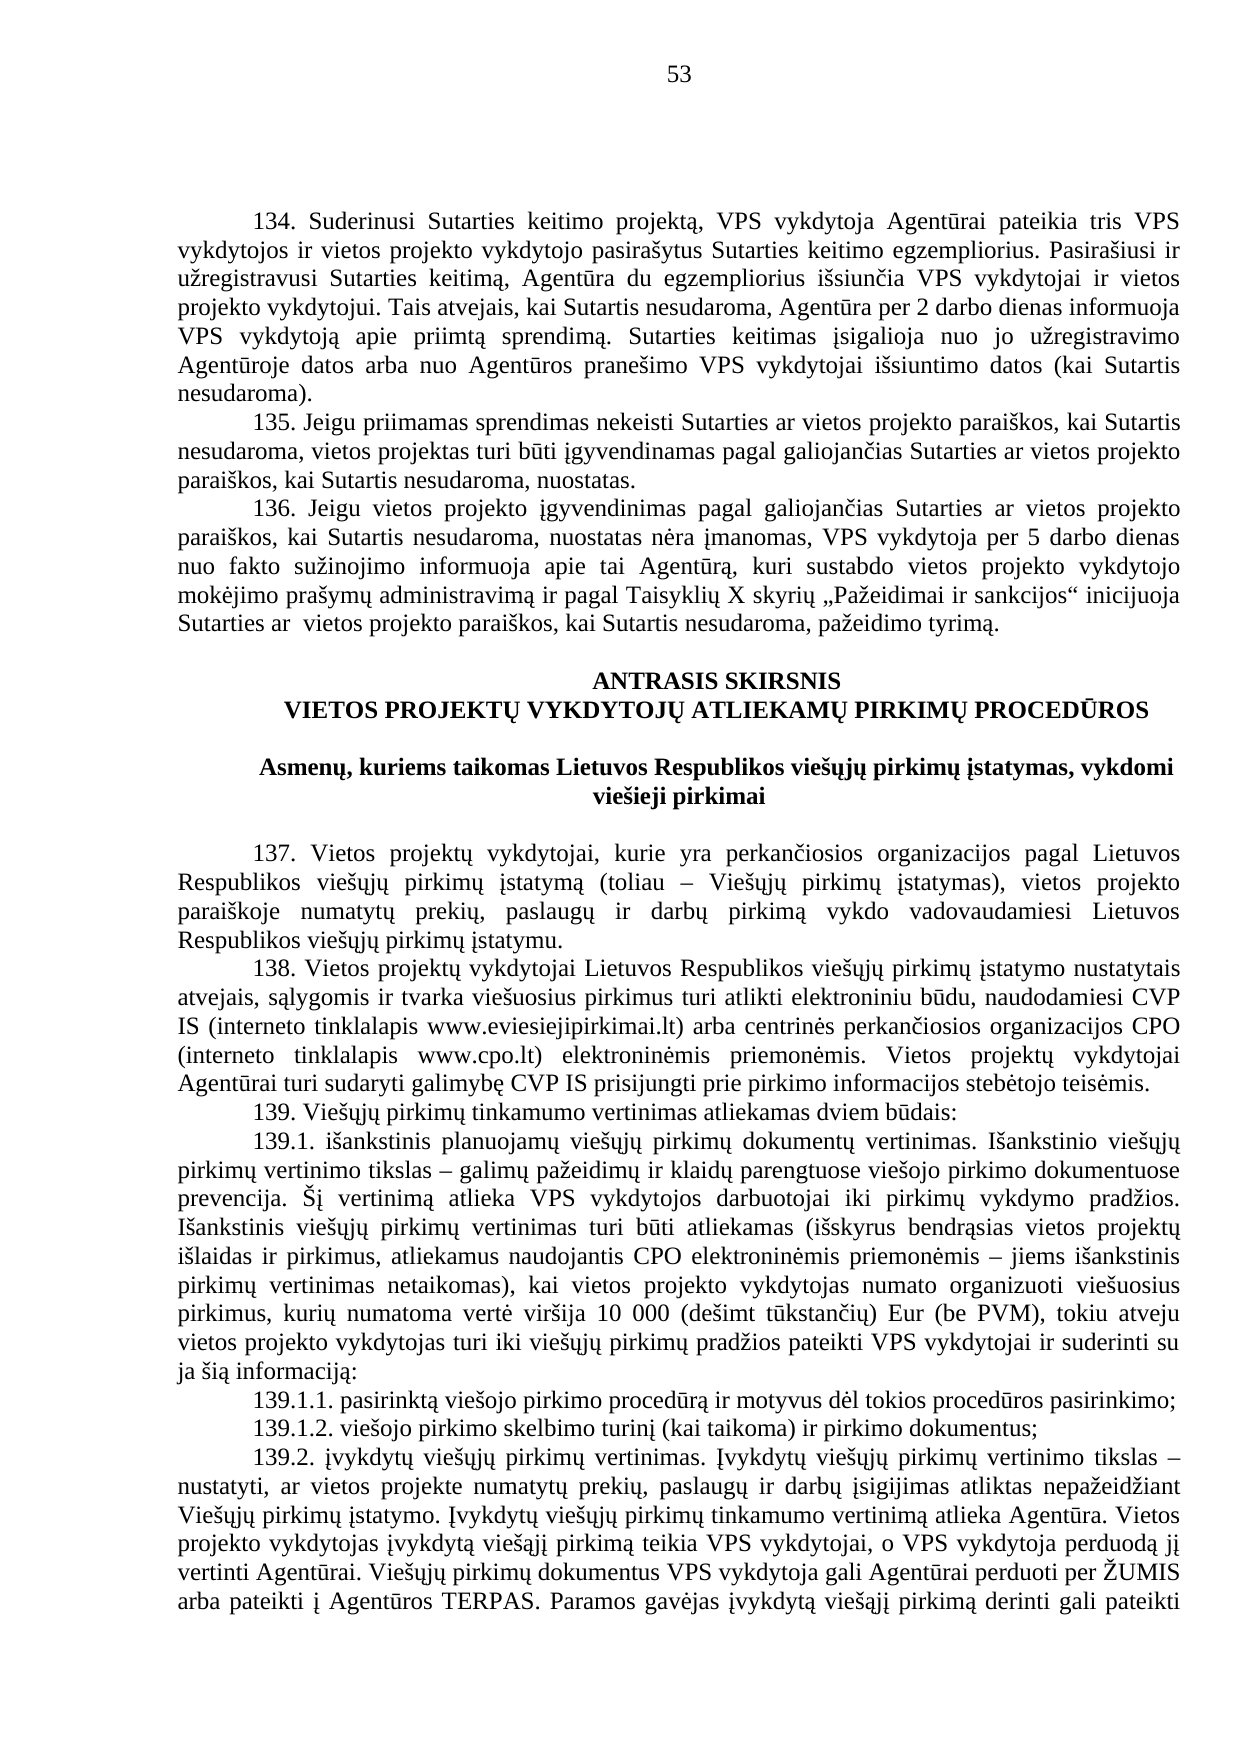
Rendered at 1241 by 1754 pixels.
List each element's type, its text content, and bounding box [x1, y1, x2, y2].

text 135. Jeigu priimamas sprendimas nekeisti Sutarties ar vietos projekto paraiškos, kai Sutartis nesudaroma, vietos projektas turi būti įgyvendinamas pagal galiojančias Sutarties ar vietos projekto paraiškos, kai Sutartis nesudaroma, nuostatas. [177, 407, 1181, 493]
text 138. Vietos projektų vykdytojai Lietuvos Respublikos viešųjų pirkimų įstatymo nustatytais atvejais, sąlygomis ir tvarka viešuosius pirkimus turi atlikti elektroniniu būdu, naudodamiesi CVP IS (interneto tinklalapis www.eviesiejipirkimai.lt) arba centrinės perkančiosios organizacijos CPO (interneto tinklalapis www.cpo.lt) elektroninėmis priemonėmis. Vietos projektų vykdytojai Agentūrai turi sudaryti galimybę CVP IS prisijungti prie pirkimo informacijos stebėtojo teisėmis. [177, 953, 1181, 1097]
text 134. Suderinusi Sutarties keitimo projektą, VPS vykdytoja Agentūrai pateikia tris VPS vykdytojos ir vietos projekto vykdytojo pasirašytus Sutarties keitimo egzempliorius. Pasirašiusi ir užregistravusi Sutarties keitimą, Agentūra du egzempliorius išsiunčia VPS vykdytojai ir vietos projekto vykdytojui. Tais atvejais, kai Sutartis nesudaroma, Agentūra per 2 darbo dienas informuoja VPS vykdytoją apie priimtą sprendimą. Sutarties keitimas įsigalioja nuo jo užregistravimo Agentūroje datos arba nuo Agentūros pranešimo VPS vykdytojai išsiuntimo datos (kai Sutartis nesudaroma). [177, 206, 1181, 407]
text VIETOS PROJEKTŲ VYKDYTOJŲ ATLIEKAMŲ PIRKIMŲ PROCEDŪROS [177, 695, 1181, 723]
text 139.1.1. pasirinktą viešojo pirkimo procedūrą ir motyvus dėl tokios procedūros pasirinkimo; [177, 1385, 1181, 1413]
text 137. Vietos projektų vykdytojai, kurie yra perkančiosios organizacijos pagal Lietuvos Respublikos viešųjų pirkimų įstatymą (toliau – Viešųjų pirkimų įstatymas), vietos projekto paraiškoje numatytų prekių, paslaugų ir darbų pirkimą vykdo vadovaudamiesi Lietuvos Respublikos viešųjų pirkimų įstatymu. [177, 838, 1181, 953]
text Asmenų, kuriems taikomas Lietuvos Respublikos viešųjų pirkimų įstatymas, vykdomi viešieji pirkimai [177, 752, 1181, 810]
text 136. Jeigu vietos projekto įgyvendinimas pagal galiojančias Sutarties ar vietos projekto paraiškos, kai Sutartis nesudaroma, nuostatas nėra įmanomas, VPS vykdytoja per 5 darbo dienas nuo fakto sužinojimo informuoja apie tai Agentūrą, kuri sustabdo vietos projekto vykdytojo mokėjimo prašymų administravimą ir pagal Taisyklių X skyrių „Pažeidimai ir sankcijos“ inicijuoja Sutarties ar vietos projekto paraiškos, kai Sutartis nesudaroma, pažeidimo tyrimą. [177, 493, 1181, 637]
text 139.1.2. viešojo pirkimo skelbimo turinį (kai taikoma) ir pirkimo dokumentus; [177, 1413, 1181, 1442]
text 139. Viešųjų pirkimų tinkamumo vertinimas atliekamas dviem būdais: [177, 1097, 1181, 1126]
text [177, 1442, 1181, 1615]
text 139.1. išankstinis planuojamų viešųjų pirkimų dokumentų vertinimas. Išankstinio viešųjų pirkimų vertinimo tikslas – galimų pažeidimų ir klaidų parengtuose viešojo pirkimo dokumentuose prevencija. Šį vertinimą atlieka VPS vykdytojos darbuotojai iki pirkimų vykdymo pradžios. Išankstinis viešųjų pirkimų vertinimas turi būti atliekamas (išskyrus bendrąsias vietos projektų išlaidas ir pirkimus, atliekamus naudojantis CPO elektroninėmis priemonėmis – jiems išankstinis pirkimų vertinimas netaikomas), kai vietos projekto vykdytojas numato organizuoti viešuosius pirkimus, kurių numatoma vertė viršija 10 000 (dešimt tūkstančių) Eur (be PVM), tokiu atveju vietos projekto vykdytojas turi iki viešųjų pirkimų pradžios pateikti VPS vykdytojai ir suderinti su ja šią informaciją: [177, 1126, 1181, 1385]
text ANTRASIS SKIRSNIS [177, 666, 1181, 695]
